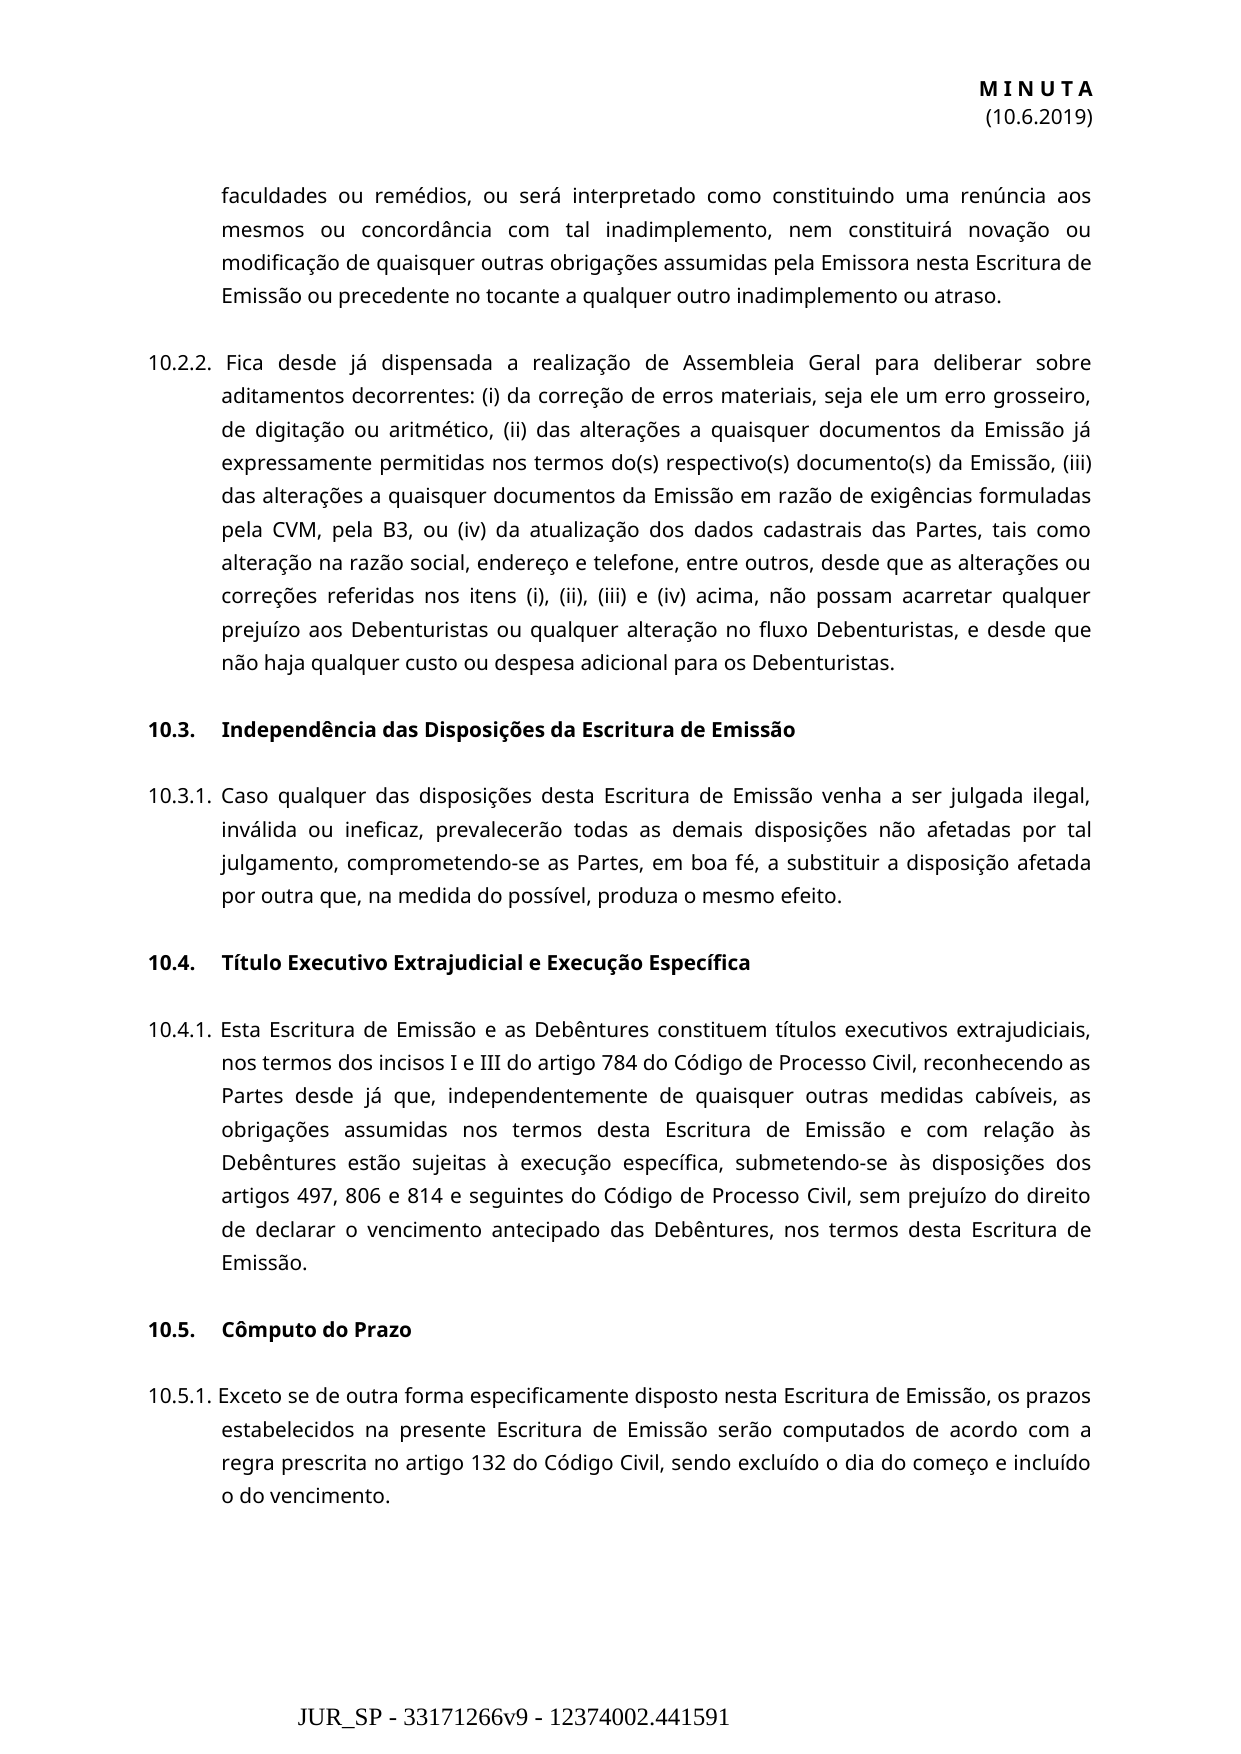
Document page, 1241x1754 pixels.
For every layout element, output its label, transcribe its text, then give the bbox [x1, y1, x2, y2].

text 10.4. Título Executivo Extrajudicial e Execução Específica [148, 944, 1092, 977]
text 10.5.1. Exceto se de outra forma especificamente disposto nesta Escritura de Emissão, os prazos estabelecidos na presente Escritura de Emissão serão computados de acordo com a regra prescrita no artigo 132 do Código Civil, sendo excluído o dia do começo e incluído o do vencimento. [148, 1377, 1092, 1511]
text 10.4.1. Esta Escritura de Emissão e as Debêntures constituem títulos executivos extrajudiciais, nos termos dos incisos I e III do artigo 784 do Código de Processo Civil, reconhecendo as Partes desde já que, independentemente de quaisquer outras medidas cabíveis, as obrigações assumidas nos termos desta Escritura de Emissão e com relação às Debêntures estão sujeitas à execução específica, submetendo-se às disposições dos artigos 497, 806 e 814 e seguintes do Código de Processo Civil, sem prejuízo do direito de declarar o vencimento antecipado das Debêntures, nos termos desta Escritura de Emissão. [148, 1011, 1092, 1277]
text 10.3.1. Caso qualquer das disposições desta Escritura de Emissão venha a ser julgada ilegal, inválida ou ineficaz, prevalecerão todas as demais disposições não afetadas por tal julgamento, comprometendo-se as Partes, em boa fé, a substituir a disposição afetada por outra que, na medida do possível, produza o mesmo efeito. [148, 777, 1092, 911]
text 10.2.2. Fica desde já dispensada a realização de Assembleia Geral para deliberar sobre aditamentos decorrentes: (i) da correção de erros materiais, seja ele um erro grosseiro, de digitação ou aritmético, (ii) das alterações a quaisquer documentos da Emissão já expressamente permitidas nos termos do(s) respectivo(s) documento(s) da Emissão, (iii) das alterações a quaisquer documentos da Emissão em razão de exigências formuladas pela CVM, pela B3, ou (iv) da atualização dos dados cadastrais das Partes, tais como alteração na razão social, endereço e telefone, entre outros, desde que as alterações ou correções referidas nos itens (i), (ii), (iii) e (iv) acima, não possam acarretar qualquer prejuízo aos Debenturistas ou qualquer alteração no fluxo Debenturistas, e desde que não haja qualquer custo ou despesa adicional para os Debenturistas. [148, 344, 1092, 677]
text 10.5. Cômputo do Prazo [148, 1311, 1092, 1344]
text 10.3. Independência das Disposições da Escritura de Emissão [148, 711, 1092, 744]
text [148, 177, 1092, 311]
